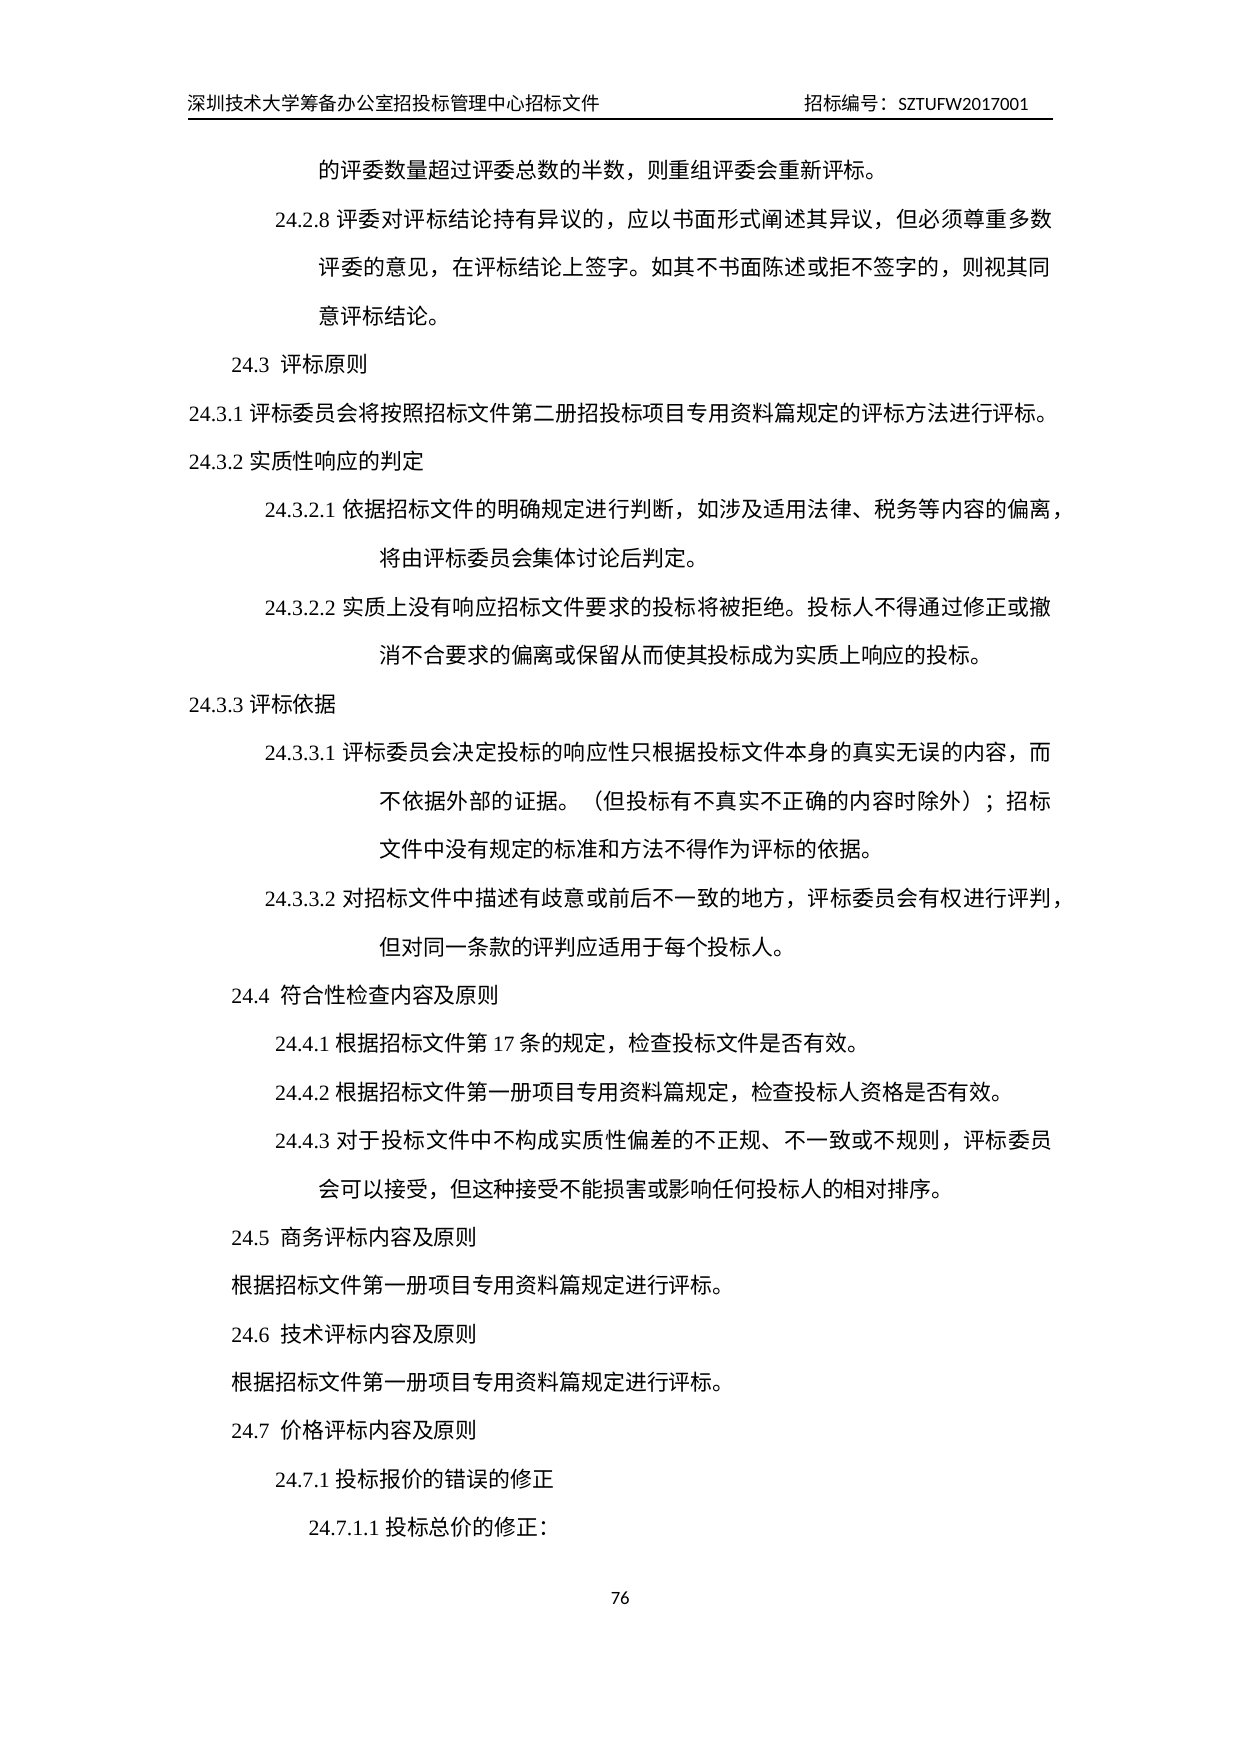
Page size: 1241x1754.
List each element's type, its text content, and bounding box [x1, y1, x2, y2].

list 评标委员会将按照招标文件第二册招投标项目专用资料篇规定的评标方法进行评标。 [187, 395, 1053, 428]
list 评标依据 [187, 686, 1053, 719]
list 投标报价的错误的修正 [275, 1461, 1053, 1494]
list 技术评标内容及原则 [231, 1316, 1053, 1349]
list 对于投标文件中不构成实质性偏差的不正规、不一致或不规则，评标委员会可以接受，但这种接受不能损害或影响任何投标人的相对排序。 [275, 1122, 1053, 1204]
list 符合性检查内容及原则 [231, 977, 1053, 1010]
list 根据招标文件第17条的规定，检查投标文件是否有效。 [275, 1026, 1053, 1058]
list 价格评标内容及原则 [231, 1413, 1053, 1445]
list 实质性响应的判定 [187, 444, 1053, 476]
list 评标委员会决定投标的响应性只根据投标文件本身的真实无误的内容，而不依据外部的证据。（但投标有不真实不正确的内容时除外）；招标文件中没有规定的标准和方法不得作为评标的依据。 [336, 734, 1053, 864]
list 依据招标文件的明确规定进行判断，如涉及适用法律、税务等内容的偏离，将由评标委员会集体讨论后判定。 [336, 492, 1053, 573]
list 评委对评标结论持有异议的，应以书面形式阐述其异议，但必须尊重多数评委的意见，在评标结论上签字。如其不书面陈述或拒不签字的，则视其同意评标结论。 [275, 201, 1053, 331]
list 评标原则 [231, 347, 1053, 379]
text 根据招标文件第一册项目专用资料篇规定进行评标。 [187, 1268, 1053, 1300]
list 投标总价的修正： [379, 1509, 1053, 1542]
list 商务评标内容及原则 [231, 1219, 1053, 1252]
text 根据招标文件第一册项目专用资料篇规定进行评标。 [187, 1364, 1053, 1397]
list 对招标文件中描述有歧意或前后不一致的地方，评标委员会有权进行评判，但对同一条款的评判应适用于每个投标人。 [336, 880, 1053, 962]
list 实质上没有响应招标文件要求的投标将被拒绝。投标人不得通过修正或撤消不合要求的偏离或保留从而使其投标成为实质上响应的投标。 [336, 589, 1053, 670]
list 根据招标文件第一册项目专用资料篇规定，检查投标人资格是否有效。 [275, 1074, 1053, 1107]
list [275, 153, 1053, 185]
